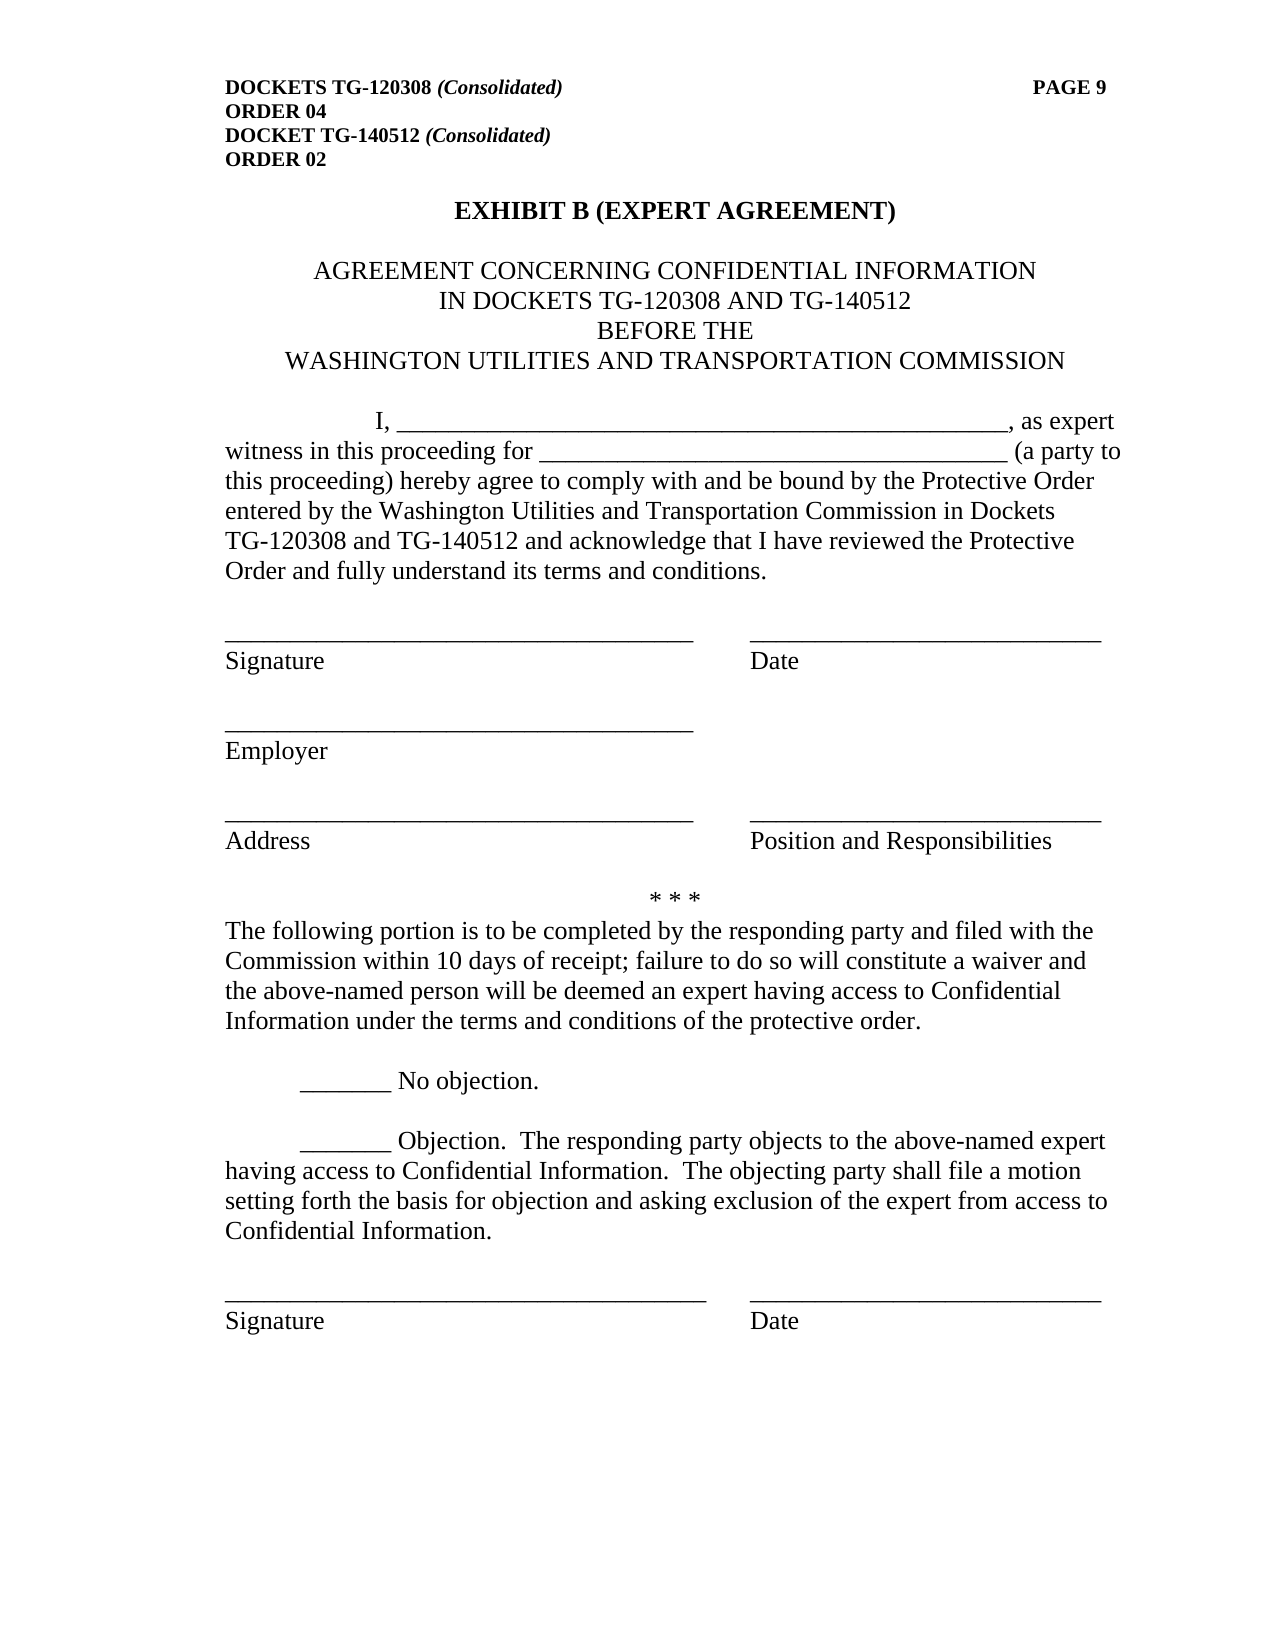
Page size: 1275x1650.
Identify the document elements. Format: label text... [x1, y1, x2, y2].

text _______ Objection. The responding party objects to the above-named expert having access to Confidential Information. The objecting party shall file a motion setting forth the basis for objection and asking exclusion of the expert from access to Confidential Information. [225, 1125, 1125, 1245]
text ____________________________________ ___________________________ [225, 795, 1125, 825]
text BEFORE THE [225, 315, 1125, 345]
text Address Position and Responsibilities [225, 825, 1125, 855]
text _______ No objection. [225, 1065, 1125, 1095]
text _____________________________________ ___________________________ [225, 1275, 1125, 1305]
text ____________________________________ ___________________________ [225, 615, 1125, 645]
text Signature Date [225, 645, 1125, 675]
text I, _______________________________________________, as expert witness in this proceeding for ____________________________________ (a party to this proceeding) hereby agree to comply with and be bound by the Protective Order entered by the Washington Utilities and Transportation Commission in Dockets TG-120308 and TG-140512 and acknowledge that I have reviewed the Protective Order and fully understand its terms and conditions. [225, 405, 1125, 585]
text Employer [225, 735, 1125, 765]
text The following portion is to be completed by the responding party and filed with the Commission within 10 days of receipt; failure to do so will constitute a waiver and the above-named person will be deemed an expert having access to Confidential Information under the terms and conditions of the protective order. [225, 915, 1125, 1035]
text EXHIBIT B (EXPERT AGREEMENT) [225, 195, 1125, 225]
text IN DOCKETS TG-120308 AND TG-140512 [225, 285, 1125, 315]
text Signature Date [225, 1305, 1125, 1335]
text ____________________________________ [225, 705, 1125, 735]
text * * * [225, 885, 1125, 915]
text UTILITIES AND TRANSPORTATION COMMISSION [225, 345, 1125, 375]
text AGREEMENT CONCERNING CONFIDENTIAL INFORMATION [225, 255, 1125, 285]
